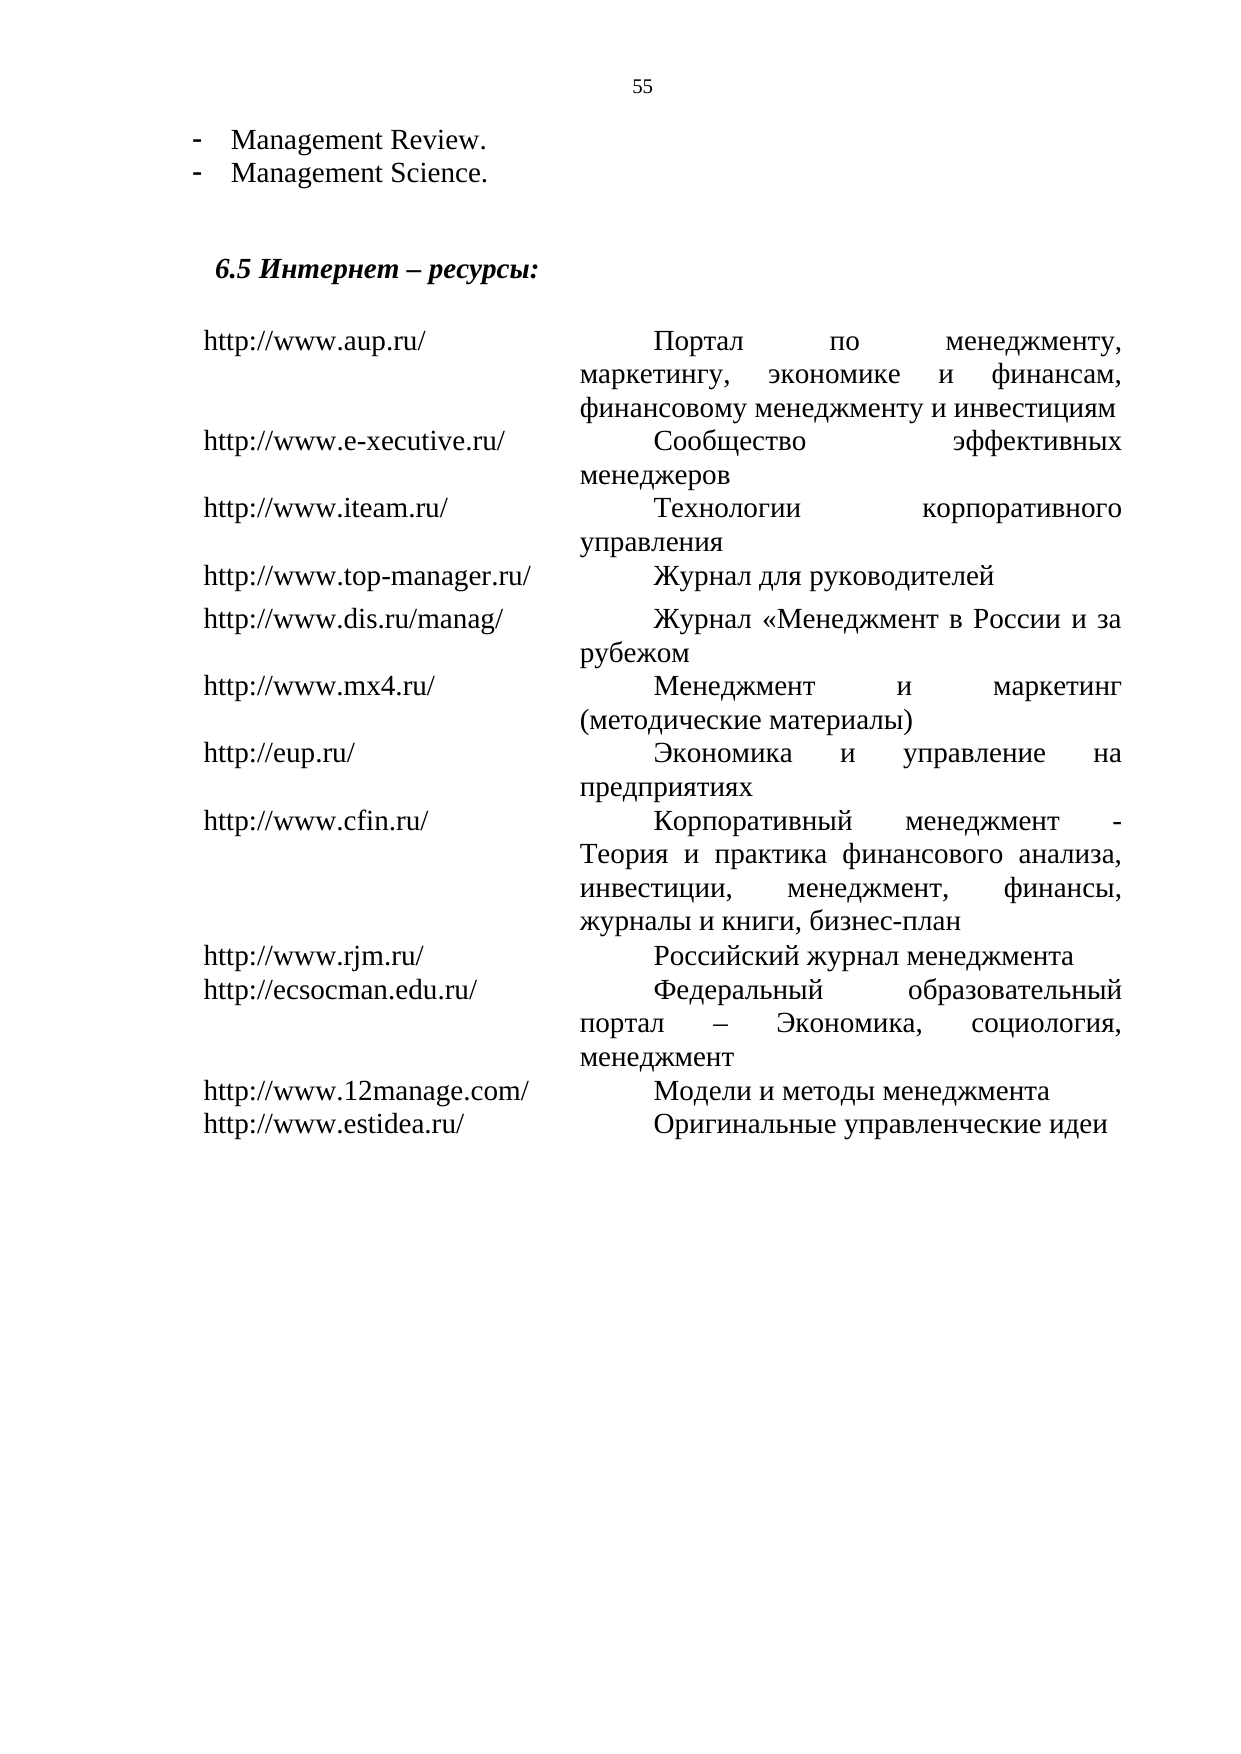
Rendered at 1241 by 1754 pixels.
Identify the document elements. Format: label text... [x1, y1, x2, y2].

table_cell http://www.dis.ru/manag/ [118, 601, 568, 668]
table_cell http://www.cfin.ru/ [118, 803, 568, 938]
table_cell Сообщество эффективных менеджеров [568, 424, 1133, 491]
table_cell Менеджмент и маркетинг (методические материалы) [568, 669, 1133, 736]
table_cell Журнал «Менеджмент в России и за рубежом [568, 601, 1133, 668]
table_cell Российский журнал менеджмента [568, 939, 1133, 972]
table_header http://www.aup.ru/ [118, 323, 568, 423]
table_cell http://www.12manage.com/ [118, 1073, 568, 1106]
list Management Review. [118, 122, 1167, 156]
list Management Science. [118, 156, 1167, 189]
table_cell Модели и методы менеджмента [568, 1073, 1133, 1106]
table_cell Оригинальные управленческие идеи [568, 1106, 1133, 1140]
table_cell Технологии корпоративного управления [568, 491, 1133, 558]
table_cell http://eup.ru/ [118, 736, 568, 803]
table_cell http://www.e-xecutive.ru/ [118, 424, 568, 491]
table_cell Экономика и управление на предприятиях [568, 736, 1133, 803]
table_cell http://www.iteam.ru/ [118, 491, 568, 558]
table_header Портал по менеджменту, маркетингу, экономике и финансам, финансовому менеджменту и инвестициям [568, 323, 1133, 423]
table_cell http://www.mx4.ru/ [118, 669, 568, 736]
list Интернет – ресурсы: [215, 251, 1167, 284]
table_cell Федеральный образовательный портал – Экономика, социология, менеджмент [568, 972, 1133, 1073]
table_cell Журнал для руководителей [568, 558, 1133, 601]
table_cell http://ecsocman.edu.ru/ [118, 972, 568, 1073]
table_cell Корпоративный менеджмент - Теория и практика финансового анализа, инвестиции, менеджмент, финансы, журналы и книги, бизнес-план [568, 803, 1133, 938]
table_cell http://www.rjm.ru/ [118, 939, 568, 972]
table_cell http://www.estidea.ru/ [118, 1106, 568, 1140]
table_cell http://www.top-manager.ru/ [118, 558, 568, 601]
